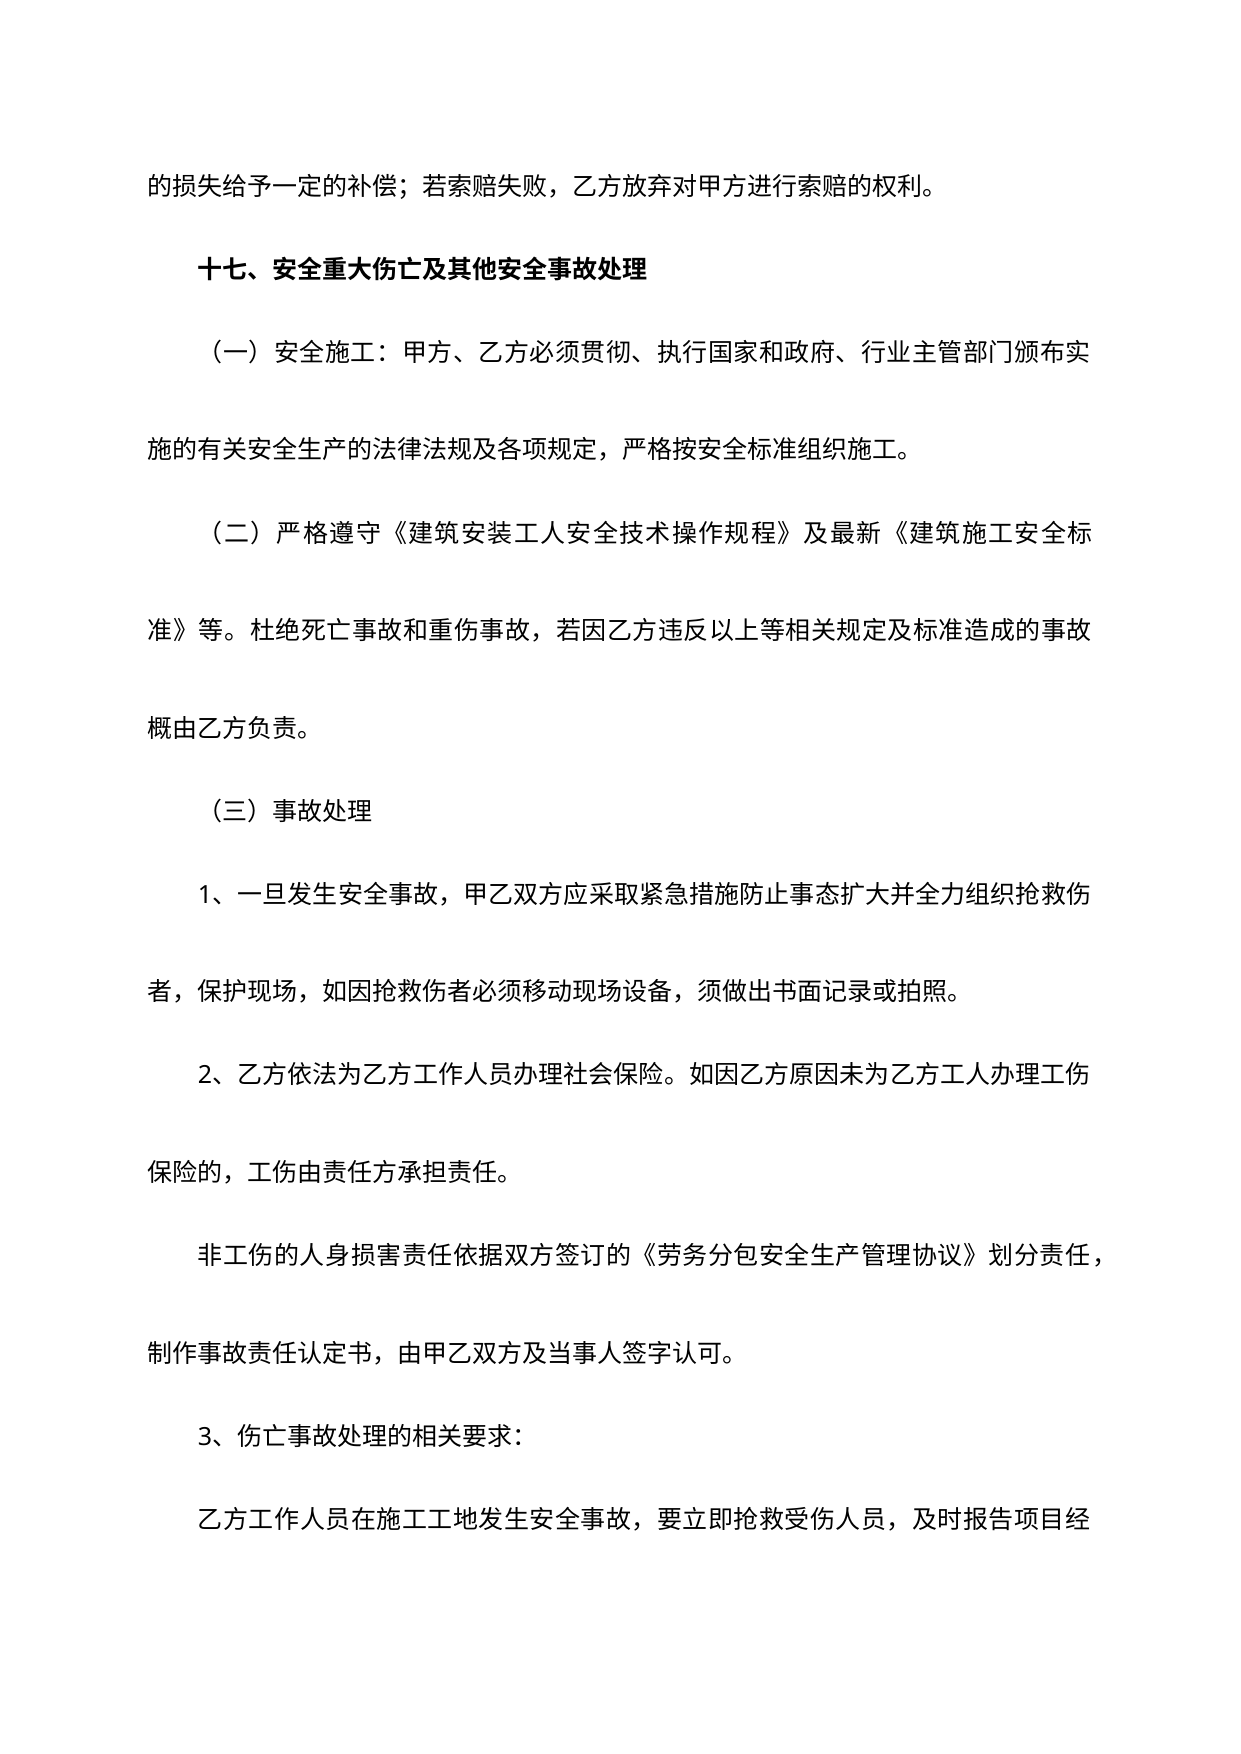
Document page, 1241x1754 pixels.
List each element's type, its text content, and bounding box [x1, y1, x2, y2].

text 十七、安全重大伤亡及其他安全事故处理 [148, 235, 1092, 300]
text 3、伤亡事故处理的相关要求： [148, 1402, 1092, 1467]
text （二）严格遵守《建筑安装工人安全技术操作规程》及最新《建筑施工安全标准》等。杜绝死亡事故和重伤事故，若因乙方违反以上等相关规定及标准造成的事故概由乙方负责。 [148, 499, 1092, 759]
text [148, 152, 1092, 217]
text 非工伤的人身损害责任依据双方签订的《劳务分包安全生产管理协议》划分责任，制作事故责任认定书，由甲乙双方及当事人签字认可。 [148, 1221, 1092, 1384]
text 2、乙方依法为乙方工作人员办理社会保险。如因乙方原因未为乙方工人办理工伤保险的，工伤由责任方承担责任。 [148, 1041, 1092, 1203]
text 1、一旦发生安全事故，甲乙双方应采取紧急措施防止事态扩大并全力组织抢救伤者，保护现场，如因抢救伤者必须移动现场设备，须做出书面记录或拍照。 [148, 860, 1092, 1022]
text （一）安全施工：甲方、乙方必须贯彻、执行国家和政府、行业主管部门颁布实施的有关安全生产的法律法规及各项规定，严格按安全标准组织施工。 [148, 318, 1092, 481]
text （三）事故处理 [148, 777, 1092, 842]
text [148, 1485, 1092, 1550]
